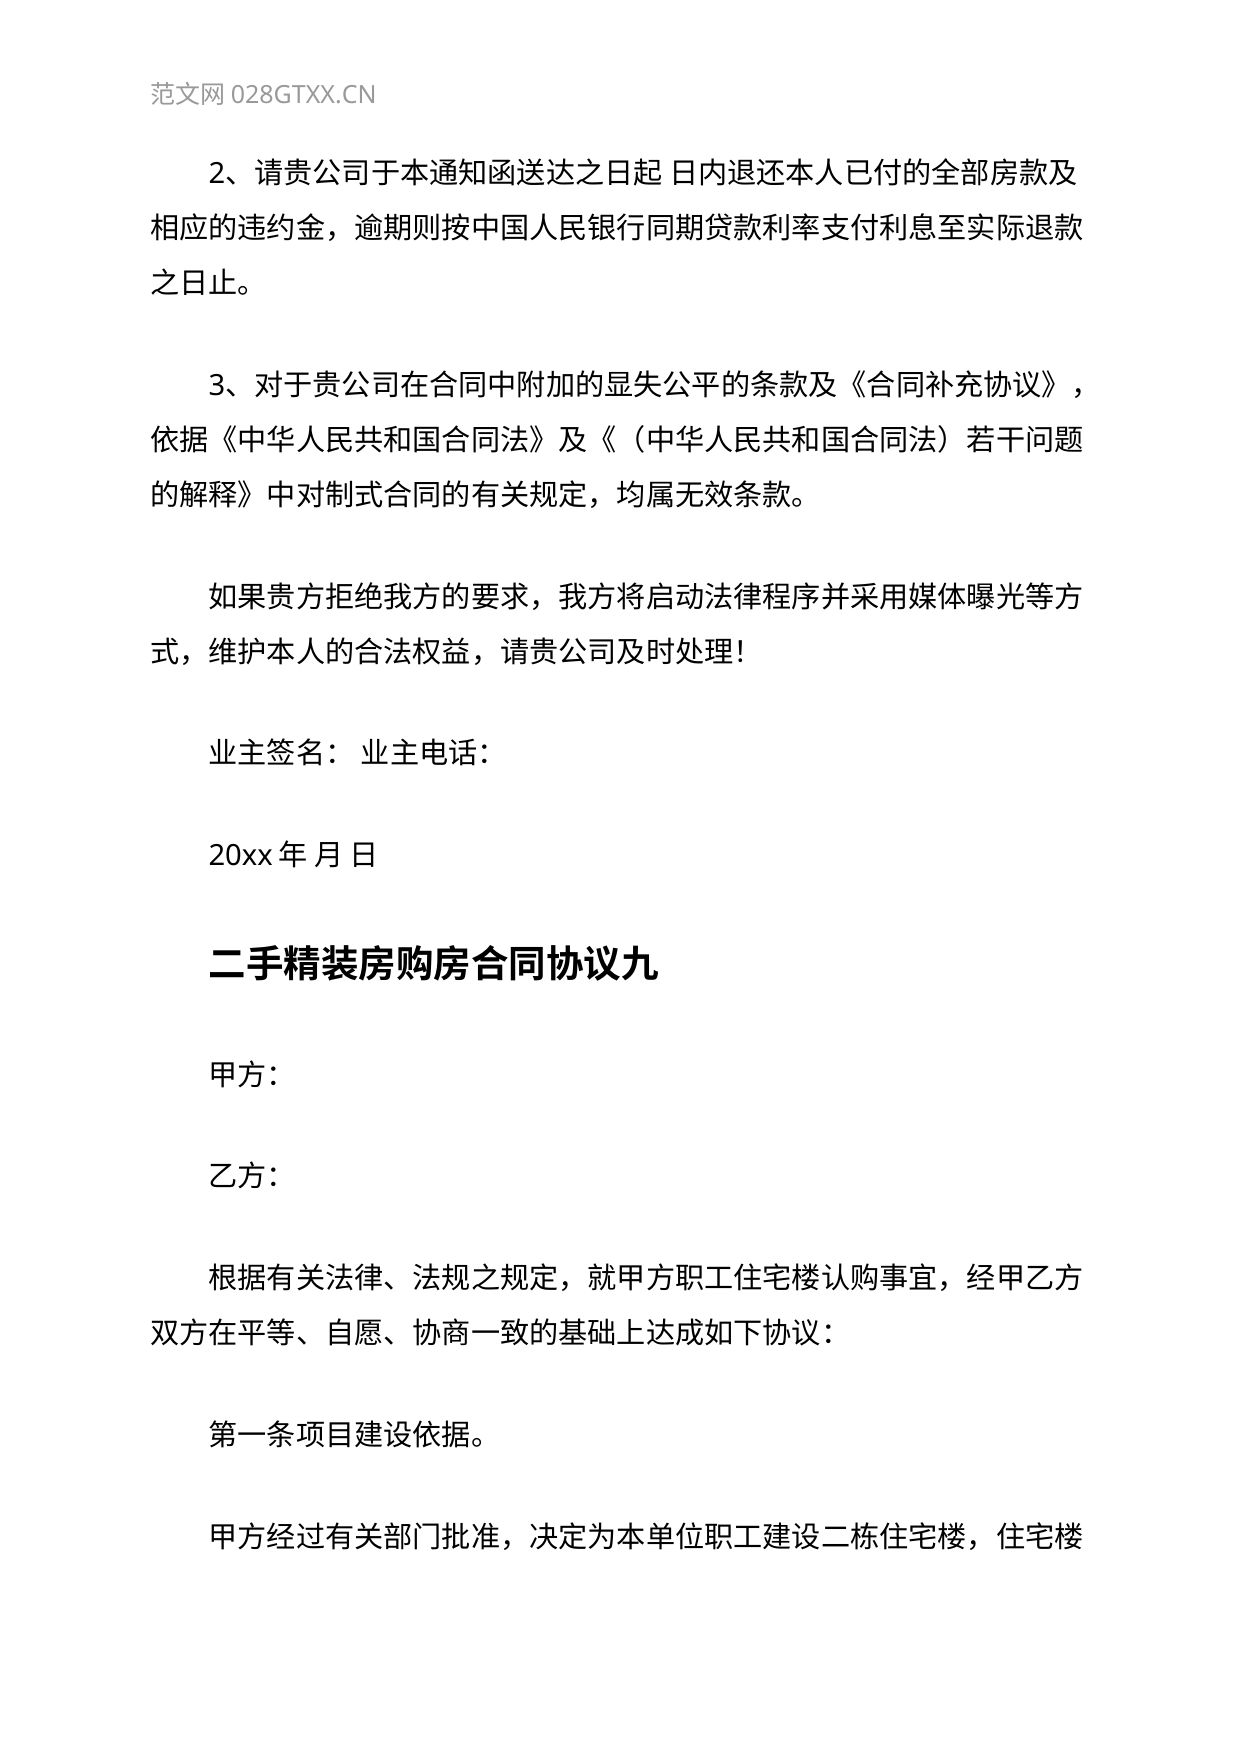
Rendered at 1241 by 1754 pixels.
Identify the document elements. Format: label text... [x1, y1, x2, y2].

text 第一条项目建设依据。 [150, 1411, 1090, 1454]
text 根据有关法律、法规之规定，就甲方职工住宅楼认购事宜，经甲乙方双方在平等、自愿、协商一致的基础上达成如下协议： [150, 1255, 1090, 1352]
text 乙方： [150, 1153, 1090, 1195]
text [150, 1513, 1090, 1555]
text 二手精装房购房合同协议九 [150, 934, 1090, 988]
text 2、请贵公司于本通知函送达之日起 日内退还本人已付的全部房款及相应的违约金，逾期则按中国人民银行同期贷款利率支付利息至实际退款之日止。 [150, 150, 1090, 302]
text 如果贵方拒绝我方的要求，我方将启动法律程序并采用媒体曝光等方式，维护本人的合法权益，请贵公司及时处理！ [150, 573, 1090, 671]
text 业主签名： 业主电话： [150, 730, 1090, 772]
text 甲方： [150, 1051, 1090, 1093]
text 20xx年 月 日 [150, 832, 1090, 874]
text 3、对于贵公司在合同中附加的显失公平的条款及《合同补充协议》，依据《中华人民共和国合同法》及《（中华人民共和国合同法）若干问题的解释》中对制式合同的有关规定，均属无效条款。 [150, 362, 1090, 514]
